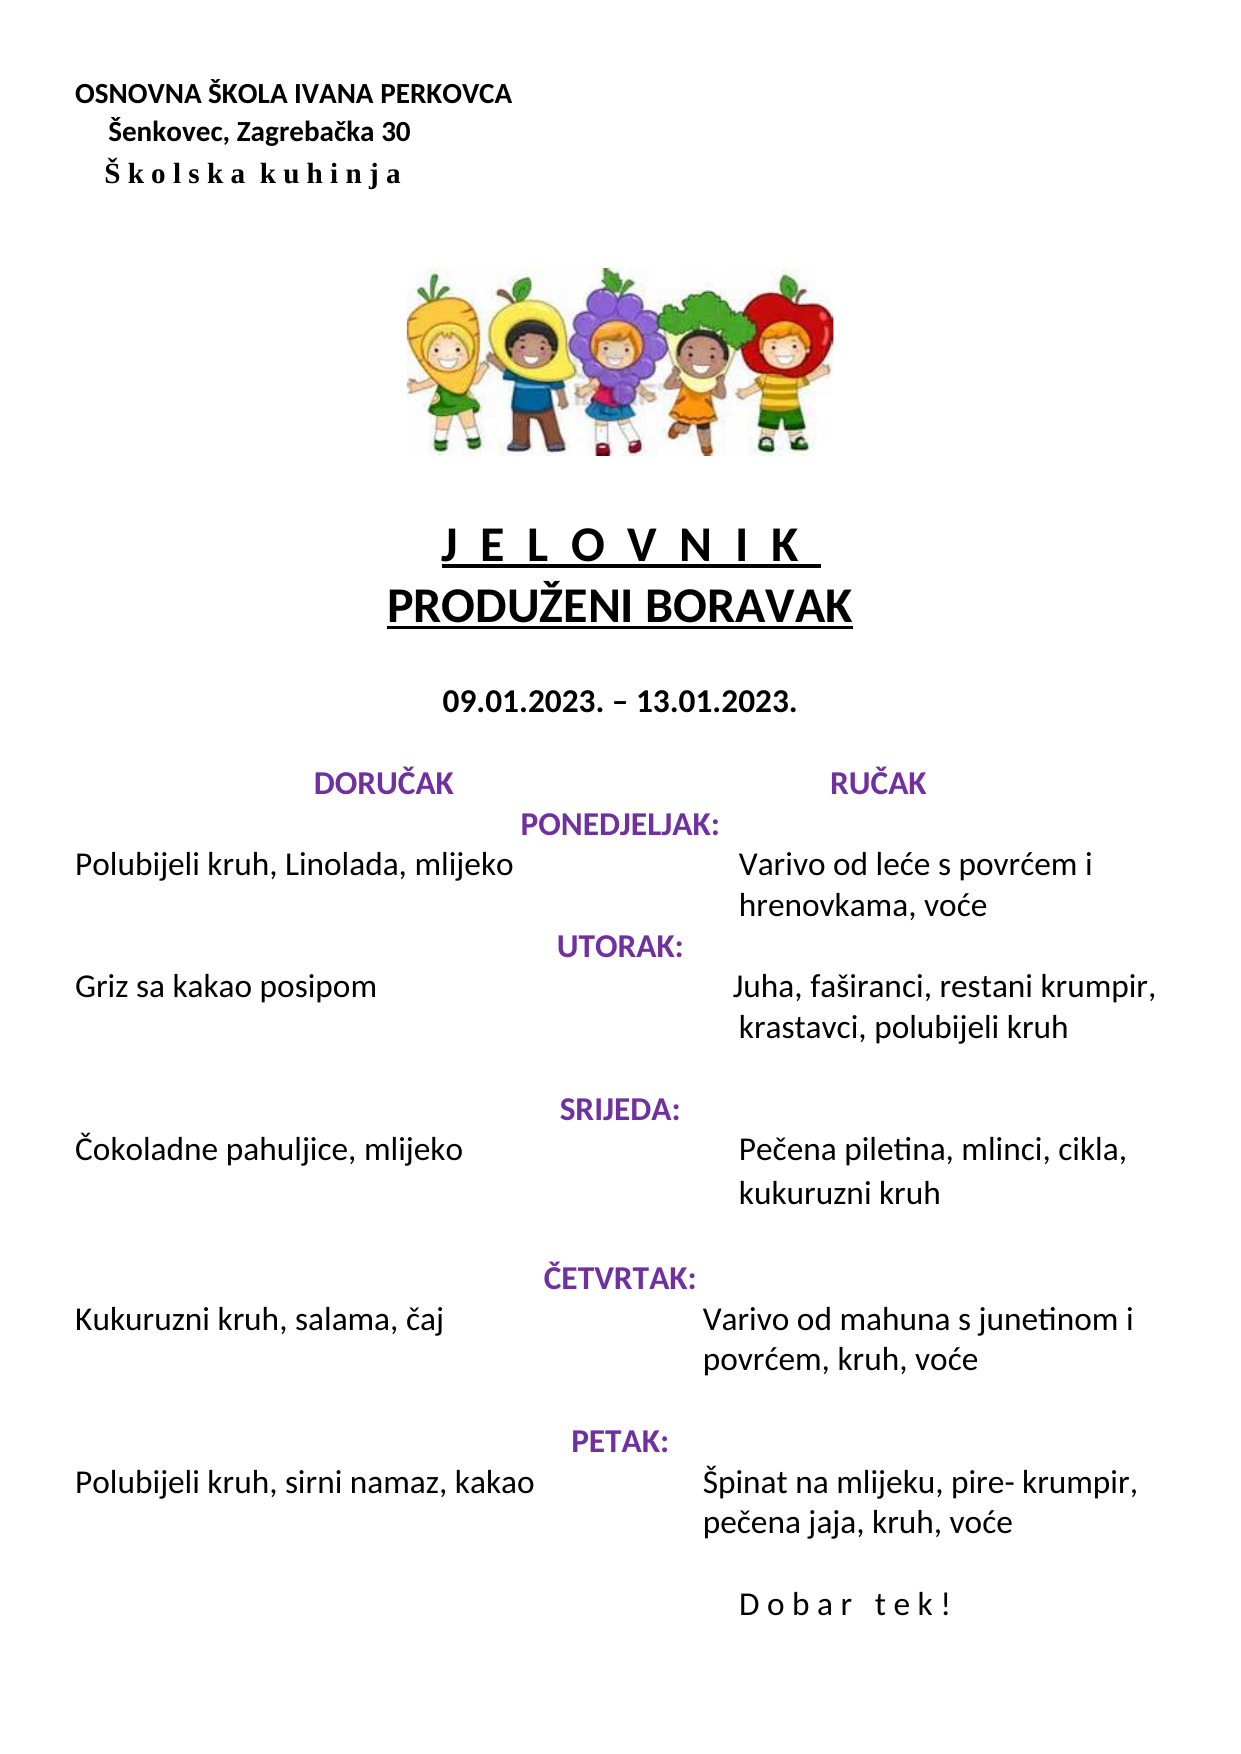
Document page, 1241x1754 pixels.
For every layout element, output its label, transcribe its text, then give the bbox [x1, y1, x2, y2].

text D o b a r t e k ! [450, 1583, 1165, 1623]
text Polubijeli kruh, sirni namaz, kakao Špinat na mlijeku, pire- krumpir, [75, 1461, 1165, 1501]
text SRIJEDA: [75, 1088, 1165, 1128]
text Griz sa kakao posipom Juha, faširanci, restani krumpir, [75, 965, 1165, 1006]
text DORUČAK RUČAK [75, 762, 1165, 802]
text Kukuruzni kruh, salama, čaj Varivo od mahuna s junetinom i [75, 1298, 1165, 1338]
text PRODUŽENI BORAVAK [75, 573, 1165, 634]
text Šenkovec, Zagrebačka 30 [75, 113, 1165, 149]
text povrćem, kruh, voće [591, 1338, 1165, 1379]
text OSNOVNA ŠKOLA IVANA PERKOVCA [75, 75, 1165, 111]
text kukuruzni kruh [665, 1172, 1165, 1213]
text Čokoladne pahuljice, mlijeko Pečena piletina, mlinci, cikla, [75, 1128, 1165, 1169]
text PONEDJELJAK: [75, 802, 1165, 843]
text Š k o l s k a k u h i n j a [75, 156, 1165, 189]
text UTORAK: [75, 925, 1165, 965]
text J E L O V N I K [75, 512, 1165, 573]
text Polubijeli kruh, Linolada, mlijeko Varivo od leće s povrćem i [75, 843, 1165, 884]
text ČETVRTAK: [75, 1257, 1165, 1298]
text pečena jaja, kruh, voće [591, 1501, 1165, 1542]
text krastavci, polubijeli kruh [665, 1006, 1165, 1047]
text hrenovkama, voće [665, 884, 1165, 925]
text PETAK: [75, 1420, 1165, 1461]
text 09.01.2023. – 13.01.2023. [75, 680, 1165, 721]
picture [406, 268, 834, 456]
